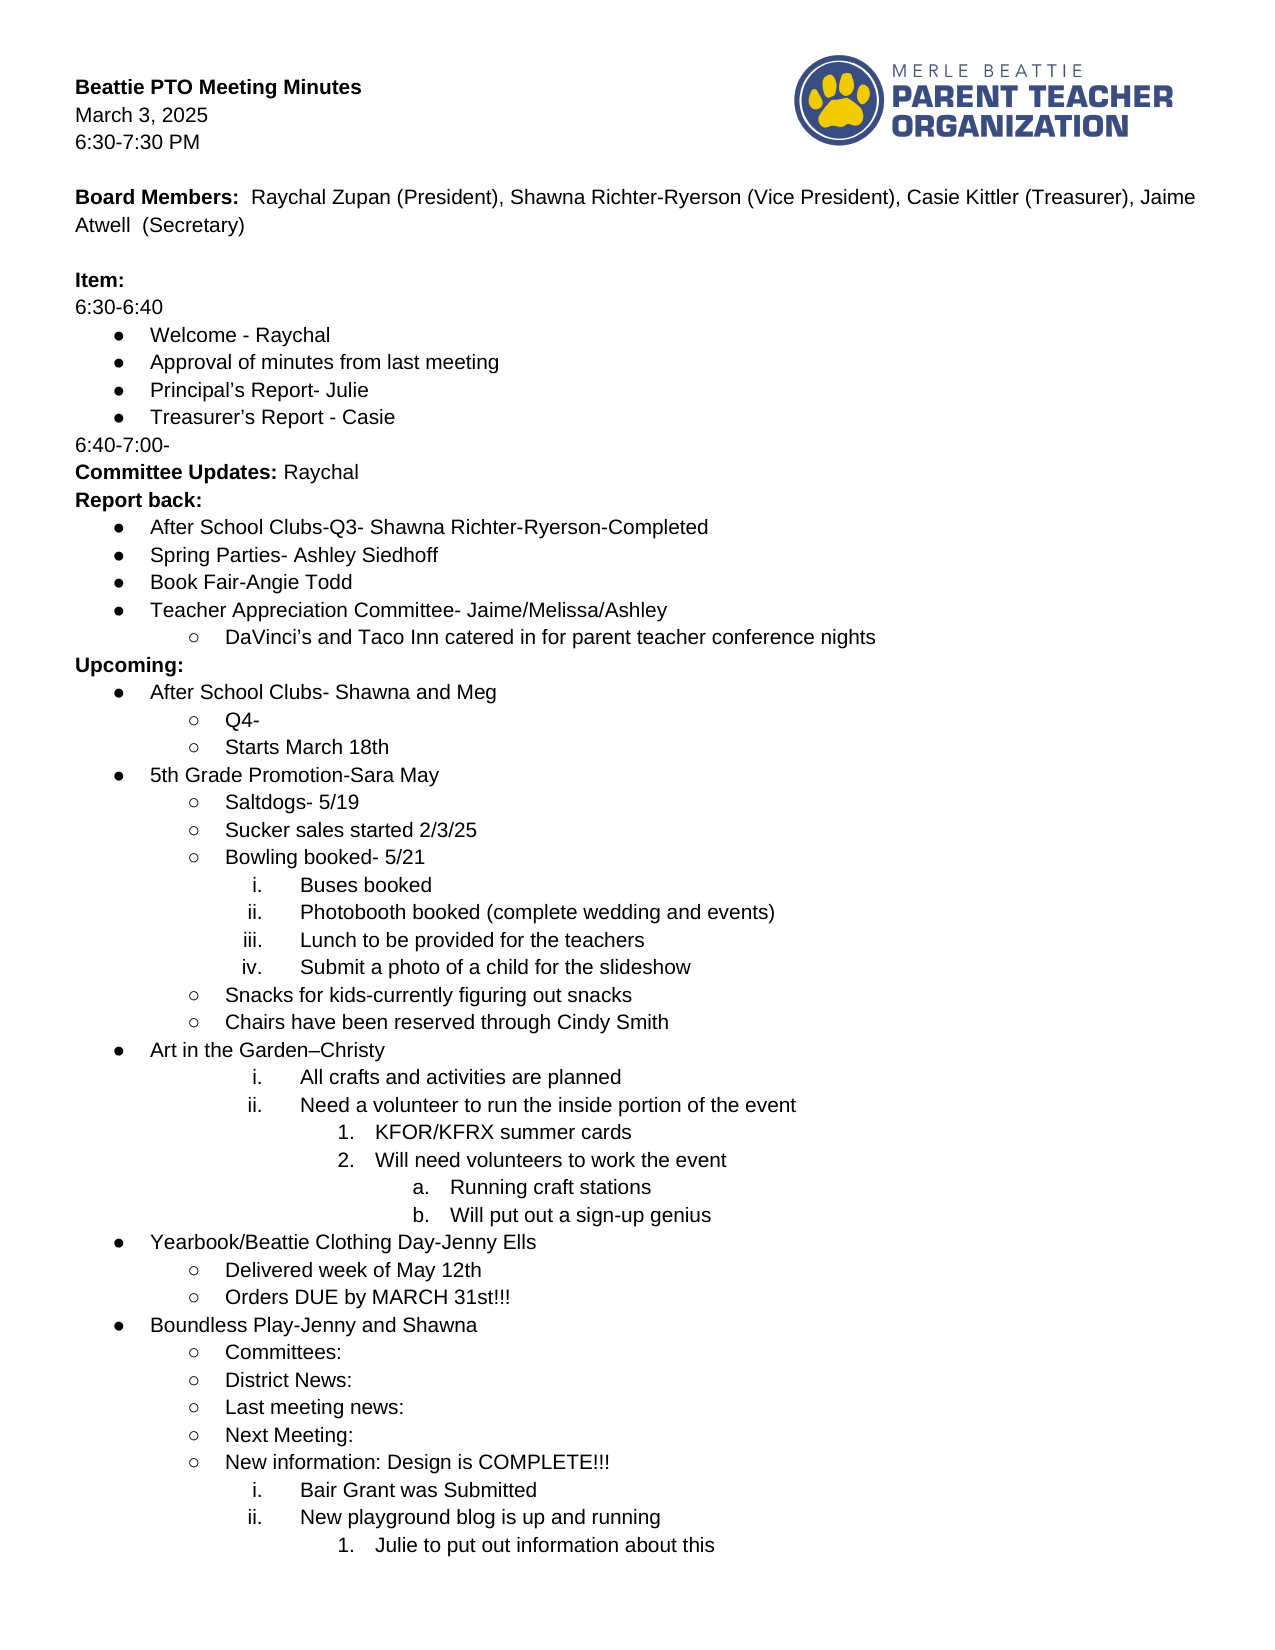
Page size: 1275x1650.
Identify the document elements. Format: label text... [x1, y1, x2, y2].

list Next Meeting: [187, 1422, 1200, 1446]
list After School Clubs- Shawna and Meg [112, 680, 1200, 704]
list 5th Grade Promotion-Sara May [112, 762, 1200, 786]
list Principal’s Report- Julie [112, 377, 1200, 401]
text Upcoming: [75, 652, 1200, 676]
list Last meeting news: [187, 1395, 1200, 1419]
list Teacher Appreciation Committee- Jaime/Melissa/Ashley [112, 597, 1200, 621]
list Bair Grant was Submitted [262, 1477, 1200, 1501]
text March 3, 2025 [75, 102, 779, 126]
text Committee Updates: Raychal [75, 460, 1200, 484]
text Item: [75, 267, 1200, 291]
list Will put out a sign-up genius [412, 1202, 1200, 1226]
list Saltdogs- 5/19 [187, 790, 1200, 814]
list Q4- [187, 707, 1200, 731]
list Lunch to be provided for the teachers [262, 927, 1200, 951]
list Submit a photo of a child for the slideshow [262, 955, 1200, 979]
list After School Clubs-Q3- Shawna Richter-Ryerson-Completed [112, 515, 1200, 539]
list Julie to put out information about this [337, 1532, 1200, 1556]
list Will need volunteers to work the event [337, 1147, 1200, 1171]
list Running craft stations [412, 1175, 1200, 1199]
list Snacks for kids-currently figuring out snacks [187, 982, 1200, 1006]
list Approval of minutes from last meeting [112, 350, 1200, 374]
list Boundless Play-Jenny and Shawna [112, 1312, 1200, 1336]
list New information: Design is COMPLETE!!! [187, 1450, 1200, 1474]
list Welcome - Raychal [112, 322, 1200, 346]
list Buses booked [262, 872, 1200, 896]
list Chairs have been reserved through Cindy Smith [187, 1010, 1200, 1034]
list All crafts and activities are planned [262, 1065, 1200, 1089]
list DaVinci’s and Taco Inn catered in for parent teacher conference nights [187, 625, 1200, 649]
text Report back: [75, 487, 1200, 511]
list Art in the Garden–Christy [112, 1037, 1200, 1061]
list Book Fair-Angie Todd [112, 570, 1200, 594]
list Orders DUE by MARCH 31st!!! [187, 1285, 1200, 1309]
list Need a volunteer to run the inside portion of the event [262, 1092, 1200, 1116]
list Photobooth booked (complete wedding and events) [262, 900, 1200, 924]
text 6:30-7:30 PM [75, 130, 779, 154]
text 6:40-7:00- [75, 432, 1200, 456]
list Bowling booked- 5/21 [187, 845, 1200, 869]
text Beattie PTO Meeting Minutes [75, 75, 779, 99]
list New playground blog is up and running [262, 1505, 1200, 1529]
list Yearbook/Beattie Clothing Day-Jenny Ells [112, 1230, 1200, 1254]
picture [779, 39, 1201, 162]
list Spring Parties- Ashley Siedhoff [112, 542, 1200, 566]
list Sucker sales started 2/3/25 [187, 817, 1200, 841]
list District News: [187, 1367, 1200, 1391]
list Starts March 18th [187, 735, 1200, 759]
list Committees: [187, 1340, 1200, 1364]
list Delivered week of May 12th [187, 1257, 1200, 1281]
text Board Members: Raychal Zupan (President), Shawna Richter-Ryerson (Vice President), Casie Kittler (Treasurer), Jaime Atwell (Secretary) [75, 185, 1200, 236]
list Treasurer’s Report - Casie [112, 405, 1200, 429]
text 6:30-6:40 [75, 295, 1200, 319]
list KFOR/KFRX summer cards [337, 1120, 1200, 1144]
